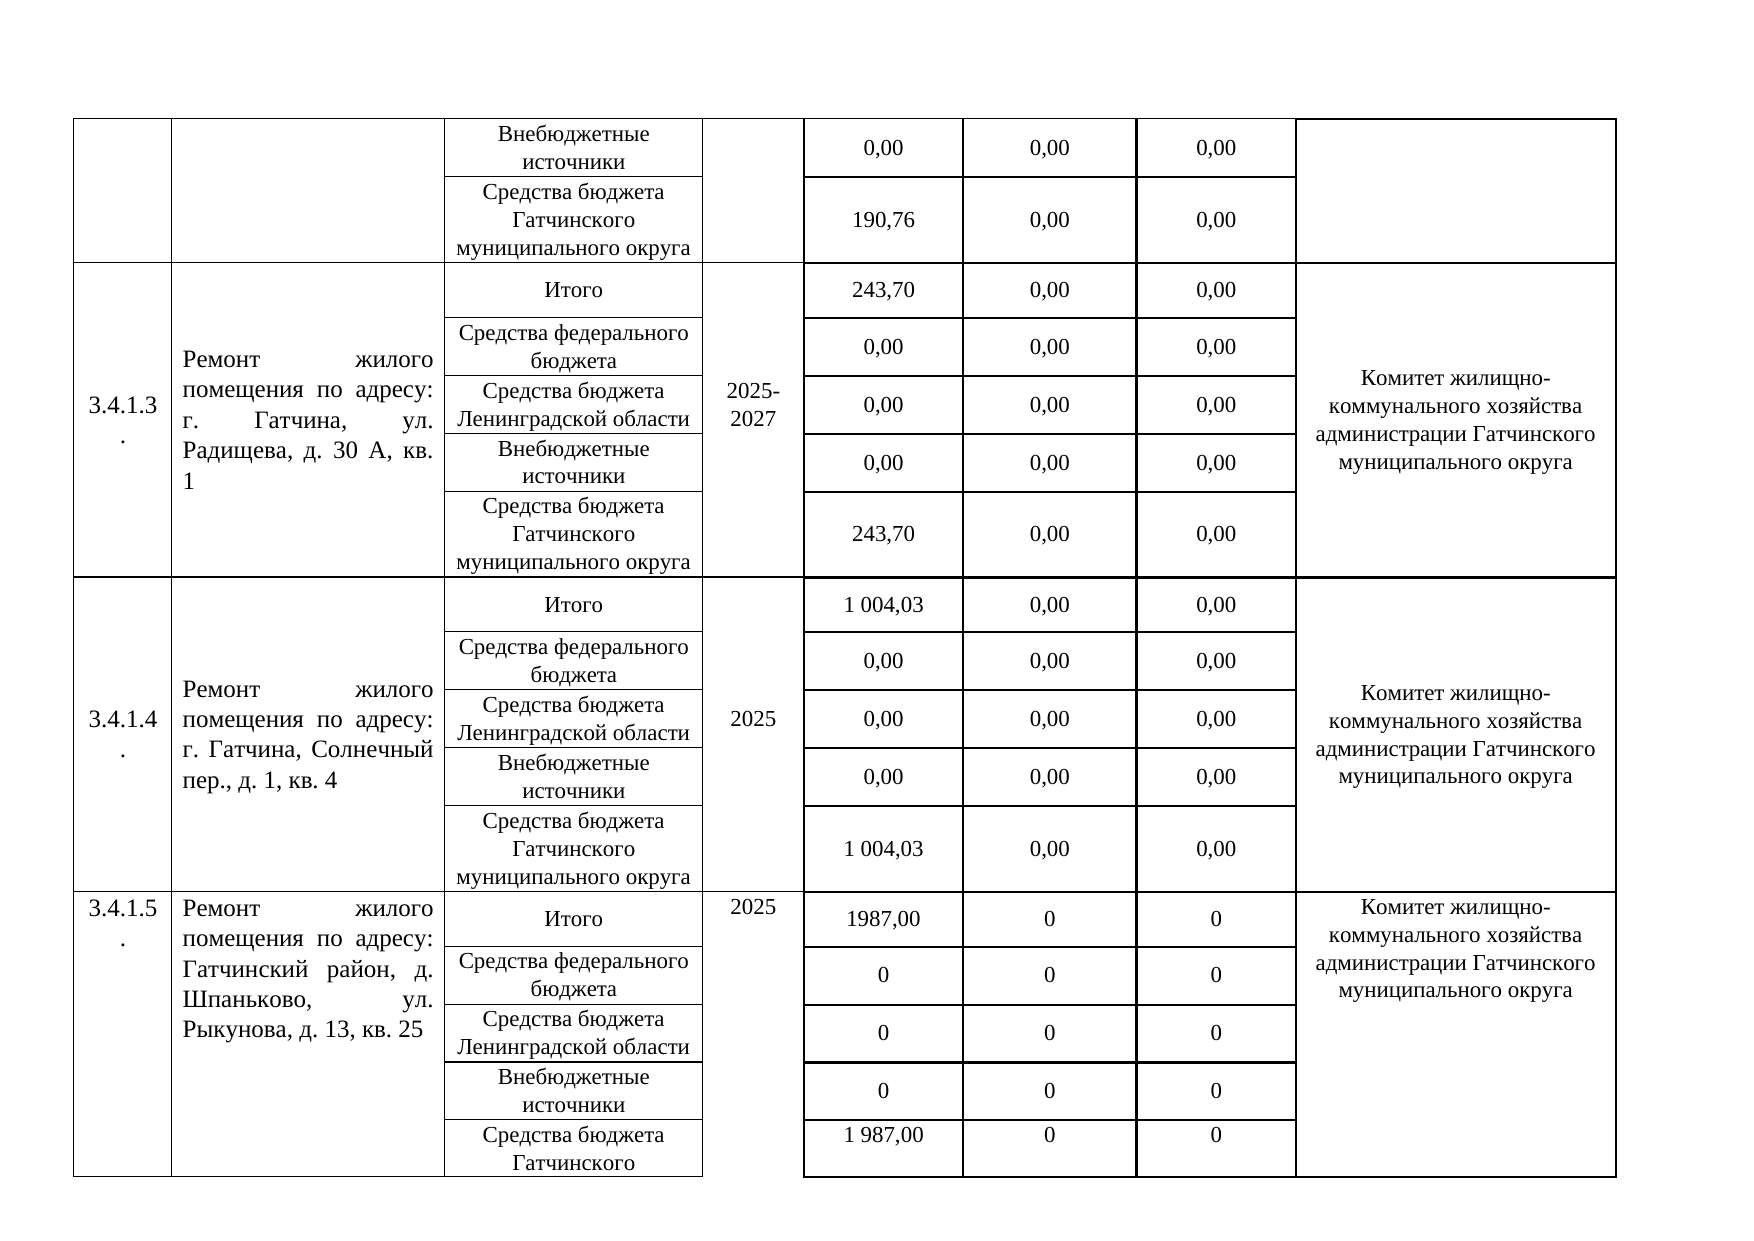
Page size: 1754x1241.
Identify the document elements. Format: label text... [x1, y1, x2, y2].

table_cell Итого [445, 892, 702, 946]
table_cell 0,00 [1138, 691, 1295, 747]
table_cell 0 [805, 1064, 962, 1119]
table_cell 0,00 [1138, 178, 1295, 262]
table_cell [1297, 893, 1615, 1176]
table_cell 0,00 [1138, 749, 1295, 805]
table_cell Средства бюджета Ленинградской области [445, 376, 702, 433]
table_cell 0,00 [964, 435, 1135, 491]
table_cell Средства федерального бюджета [445, 632, 702, 689]
table_cell Средства бюджета Ленинградской области [445, 1005, 702, 1061]
table_cell 0 [1138, 1006, 1295, 1061]
table_cell 0 [964, 948, 1135, 1003]
table_cell 0,00 [964, 807, 1135, 891]
table_cell 0 [1138, 1121, 1295, 1176]
table_cell 0,00 [1138, 493, 1295, 576]
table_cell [445, 1120, 702, 1176]
table_cell 0,00 [805, 691, 962, 747]
table_cell 0 [964, 1006, 1135, 1061]
table_cell 2025 [703, 578, 803, 891]
table_cell 0,00 [964, 633, 1135, 689]
table_cell 0,00 [964, 749, 1135, 805]
table_cell 1 987,00 [805, 1121, 962, 1176]
table_cell 0 [1138, 948, 1295, 1003]
table_cell Средства бюджета Ленинградской области [445, 690, 702, 747]
table_cell Ремонт жилого помещения по адресу: г. Гатчина, ул. Радищева, д. 30 А, кв. 1 [172, 263, 444, 576]
table_cell Внебюджетные источники [445, 748, 702, 805]
table_cell Ремонт жилого помещения по адресу: Гатчинский район, д. Шпаньково, ул. Рыкунова, д. 13, кв. 25 [172, 892, 444, 1176]
table_cell 0,00 [1138, 264, 1295, 317]
table_cell Средства федерального бюджета [445, 318, 702, 375]
table_cell 190,76 [805, 178, 962, 262]
table_cell 0,00 [964, 264, 1135, 317]
table_cell Внебюджетные источники [445, 1063, 702, 1119]
table_cell 3.4.1.5. [74, 892, 171, 1176]
table_cell 0 [964, 1121, 1135, 1176]
table_cell 0,00 [1138, 435, 1295, 491]
table_cell 0,00 [1138, 579, 1295, 631]
table_cell 0,00 [805, 377, 962, 433]
table_cell Внебюджетные источники [445, 434, 702, 491]
table_cell Средства бюджета Гатчинского муниципального округа [445, 492, 702, 576]
table_cell 0 [805, 1006, 962, 1061]
table_cell Ремонт жилого помещения по адресу: г. Гатчина, Солнечный пер., д. 1, кв. 4 [172, 578, 444, 891]
table_cell 0,00 [1138, 807, 1295, 891]
table_cell Средства бюджета Гатчинского муниципального округа [445, 177, 702, 262]
table_cell 0,00 [1138, 319, 1295, 375]
table_cell Итого [445, 263, 702, 317]
table_cell 2025 [703, 892, 803, 1176]
table_cell 0 [964, 893, 1135, 946]
table_cell 0,00 [964, 319, 1135, 375]
table_cell Внебюджетные источники [445, 119, 702, 176]
table_cell 2025-2027 [703, 263, 803, 576]
table_cell Итого [445, 578, 702, 631]
table_cell 0,00 [964, 493, 1135, 576]
table_cell 1 004,03 [805, 807, 962, 891]
table_cell 0,00 [805, 435, 962, 491]
table_cell [703, 176, 803, 262]
table_cell 3.4.1.3. [74, 263, 171, 576]
table_cell 0,00 [964, 579, 1135, 631]
table_cell 0 [805, 948, 962, 1003]
table_cell 243,70 [805, 493, 962, 576]
table_cell 1 004,03 [805, 579, 962, 631]
table_cell 1987,00 [805, 893, 962, 946]
table_cell 0 [1138, 1064, 1295, 1119]
table_cell 0,00 [1138, 119, 1295, 176]
table_cell 0,00 [1138, 377, 1295, 433]
table_cell 0,00 [964, 119, 1135, 176]
table_cell 0,00 [964, 178, 1135, 262]
table_cell 0,00 [805, 633, 962, 689]
table_cell 0,00 [964, 691, 1135, 747]
table_cell Средства бюджета Гатчинского муниципального округа [445, 806, 702, 891]
table_cell 0,00 [805, 319, 962, 375]
table_cell 0 [1138, 893, 1295, 946]
table_cell 0,00 [805, 749, 962, 805]
table_cell 0,00 [805, 119, 962, 176]
table_cell 3.4.1.4. [74, 578, 171, 891]
table_cell 243,70 [805, 264, 962, 317]
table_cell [1297, 264, 1615, 576]
table_cell 0,00 [964, 377, 1135, 433]
table_cell 0 [964, 1064, 1135, 1119]
table_cell Комитет жилищно-коммунального хозяйства администрации Гатчинского муниципального округа [1297, 579, 1615, 891]
table_cell 0,00 [1138, 633, 1295, 689]
table_cell Средства федерального бюджета [445, 947, 702, 1003]
